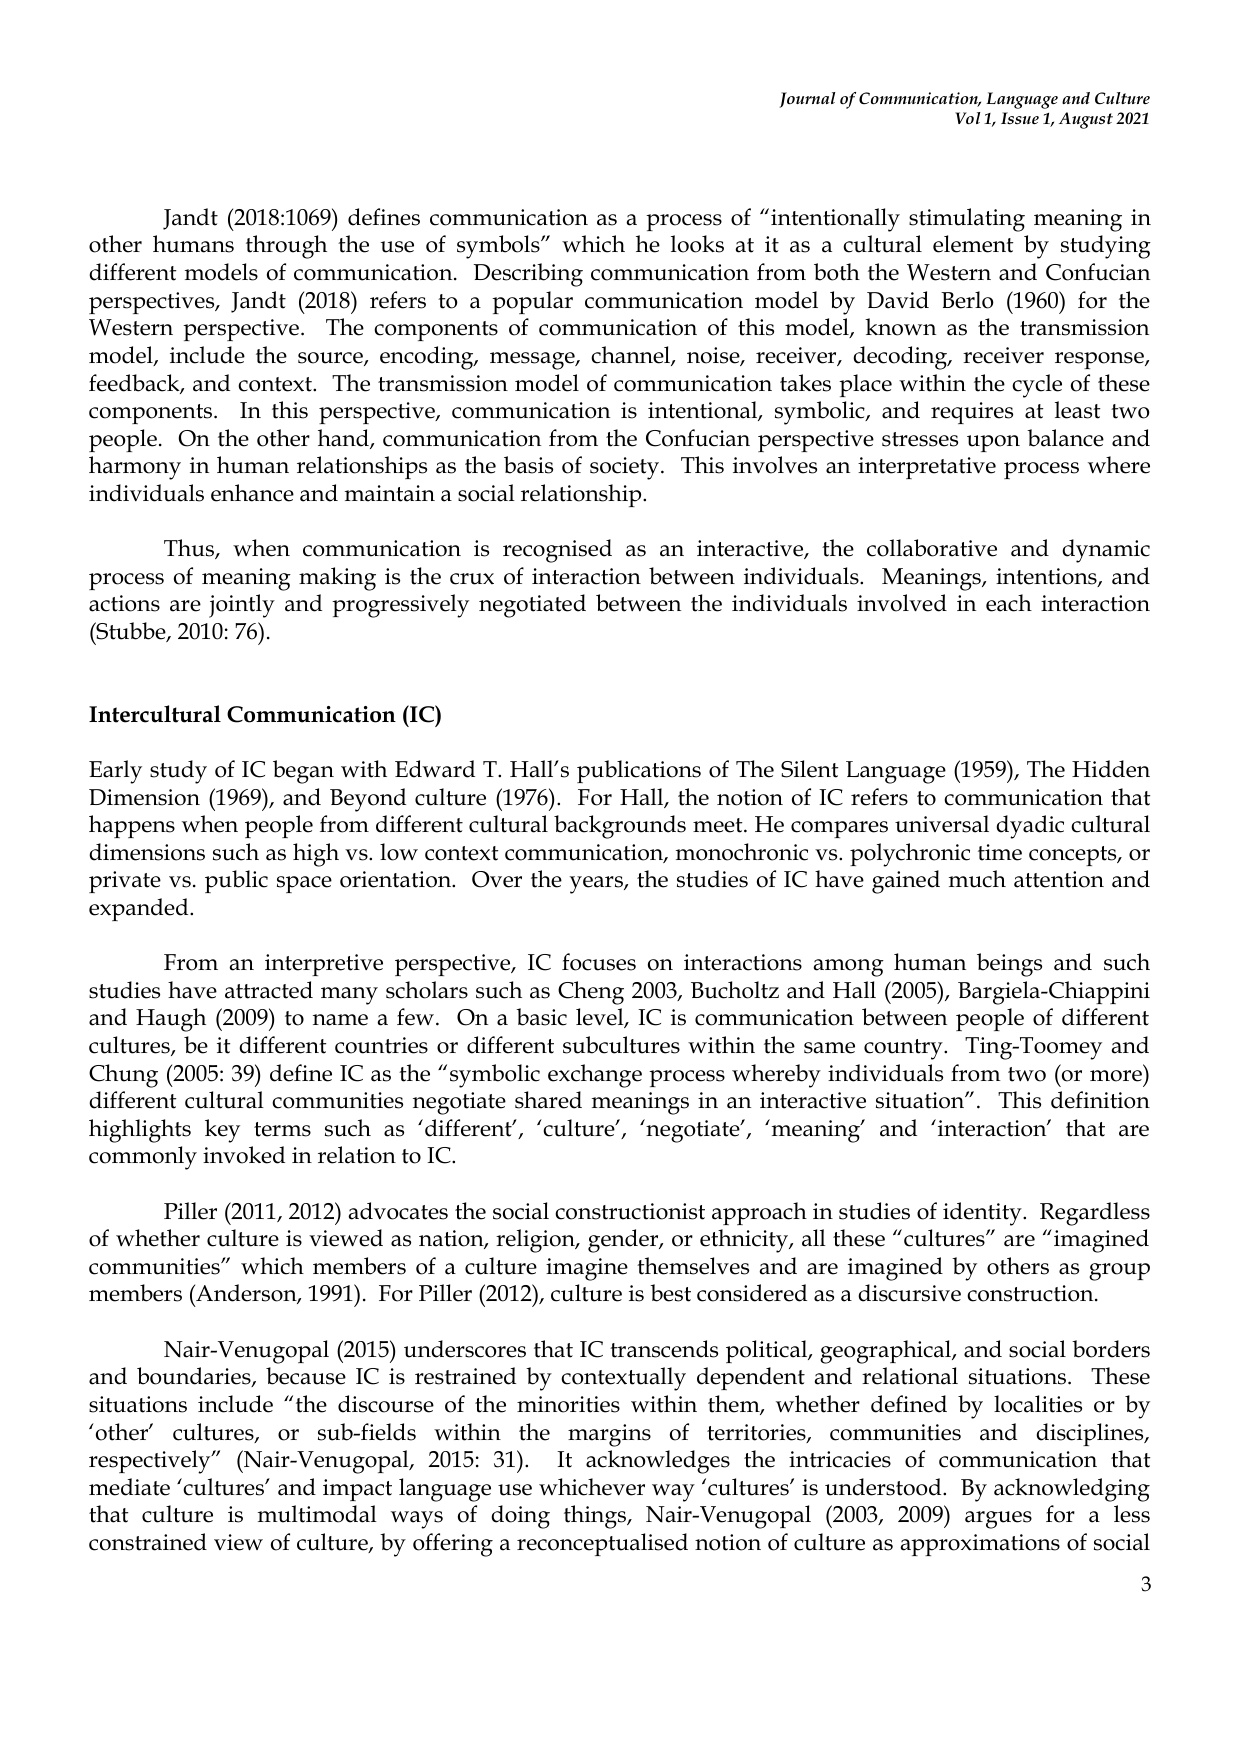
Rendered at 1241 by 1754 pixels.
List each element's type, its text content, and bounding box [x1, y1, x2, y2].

text Early study of IC began with Edward T. Hall’s publications of The Silent Language (1959), The Hidden Dimension (1969), and Beyond culture (1976). For Hall, the notion of IC refers to communication that happens when people from different cultural backgrounds meet. He compares universal dyadic cultural dimensions such as high vs. low context communication, monochronic vs. polychronic time concepts, or private vs. public space orientation. Over the years, the studies of IC have gained much attention and expanded. [89, 756, 1152, 922]
text From an interpretive perspective, IC focuses on interactions among human beings and such studies have attracted many scholars such as Cheng 2003, Bucholtz and Hall (2005), Bargiela-Chiappini and Haugh (2009) to name a few. On a basic level, IC is communication between people of different cultures, be it different countries or different subcultures within the same country. Ting-Toomey and Chung (2005: 39) define IC as the “symbolic exchange process whereby individuals from two (or more) different cultural communities negotiate shared meanings in an interactive situation”. This definition highlights key terms such as ‘different’, ‘culture’, ‘negotiate’, ‘meaning’ and ‘interaction’ that are commonly invoked in relation to IC. [89, 949, 1152, 1170]
text Piller (2011, 2012) advocates the social constructionist approach in studies of identity. Regardless of whether culture is viewed as nation, religion, gender, or ethnicity, all these “cultures” are “imagined communities” which members of a culture imagine themselves and are imagined by others as group members (Anderson, 1991). For Piller (2012), culture is best considered as a discursive construction. [89, 1198, 1152, 1308]
text Jandt (2018:1069) defines communication as a process of “intentionally stimulating meaning in other humans through the use of symbols” which he looks at it as a cultural element by studying different models of communication. Describing communication from both the Western and Confucian perspectives, Jandt (2018) refers to a popular communication model by David Berlo (1960) for the Western perspective. The components of communication of this model, known as the transmission model, include the source, encoding, message, channel, noise, receiver, decoding, receiver response, feedback, and context. The transmission model of communication takes place within the cycle of these components. In this perspective, communication is intentional, symbolic, and requires at least two people. On the other hand, communication from the Confucian perspective stresses upon balance and harmony in human relationships as the basis of society. This involves an interpretative process where individuals enhance and maintain a social relationship. [89, 204, 1152, 508]
text Thus, when communication is recognised as an interactive, the collaborative and dynamic process of meaning making is the crux of interaction between individuals. Meanings, intentions, and actions are jointly and progressively negotiated between the individuals involved in each interaction (Stubbe, 2010: 76). [89, 535, 1152, 646]
text Intercultural Communication (IC) [89, 701, 1152, 729]
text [89, 1336, 1152, 1557]
